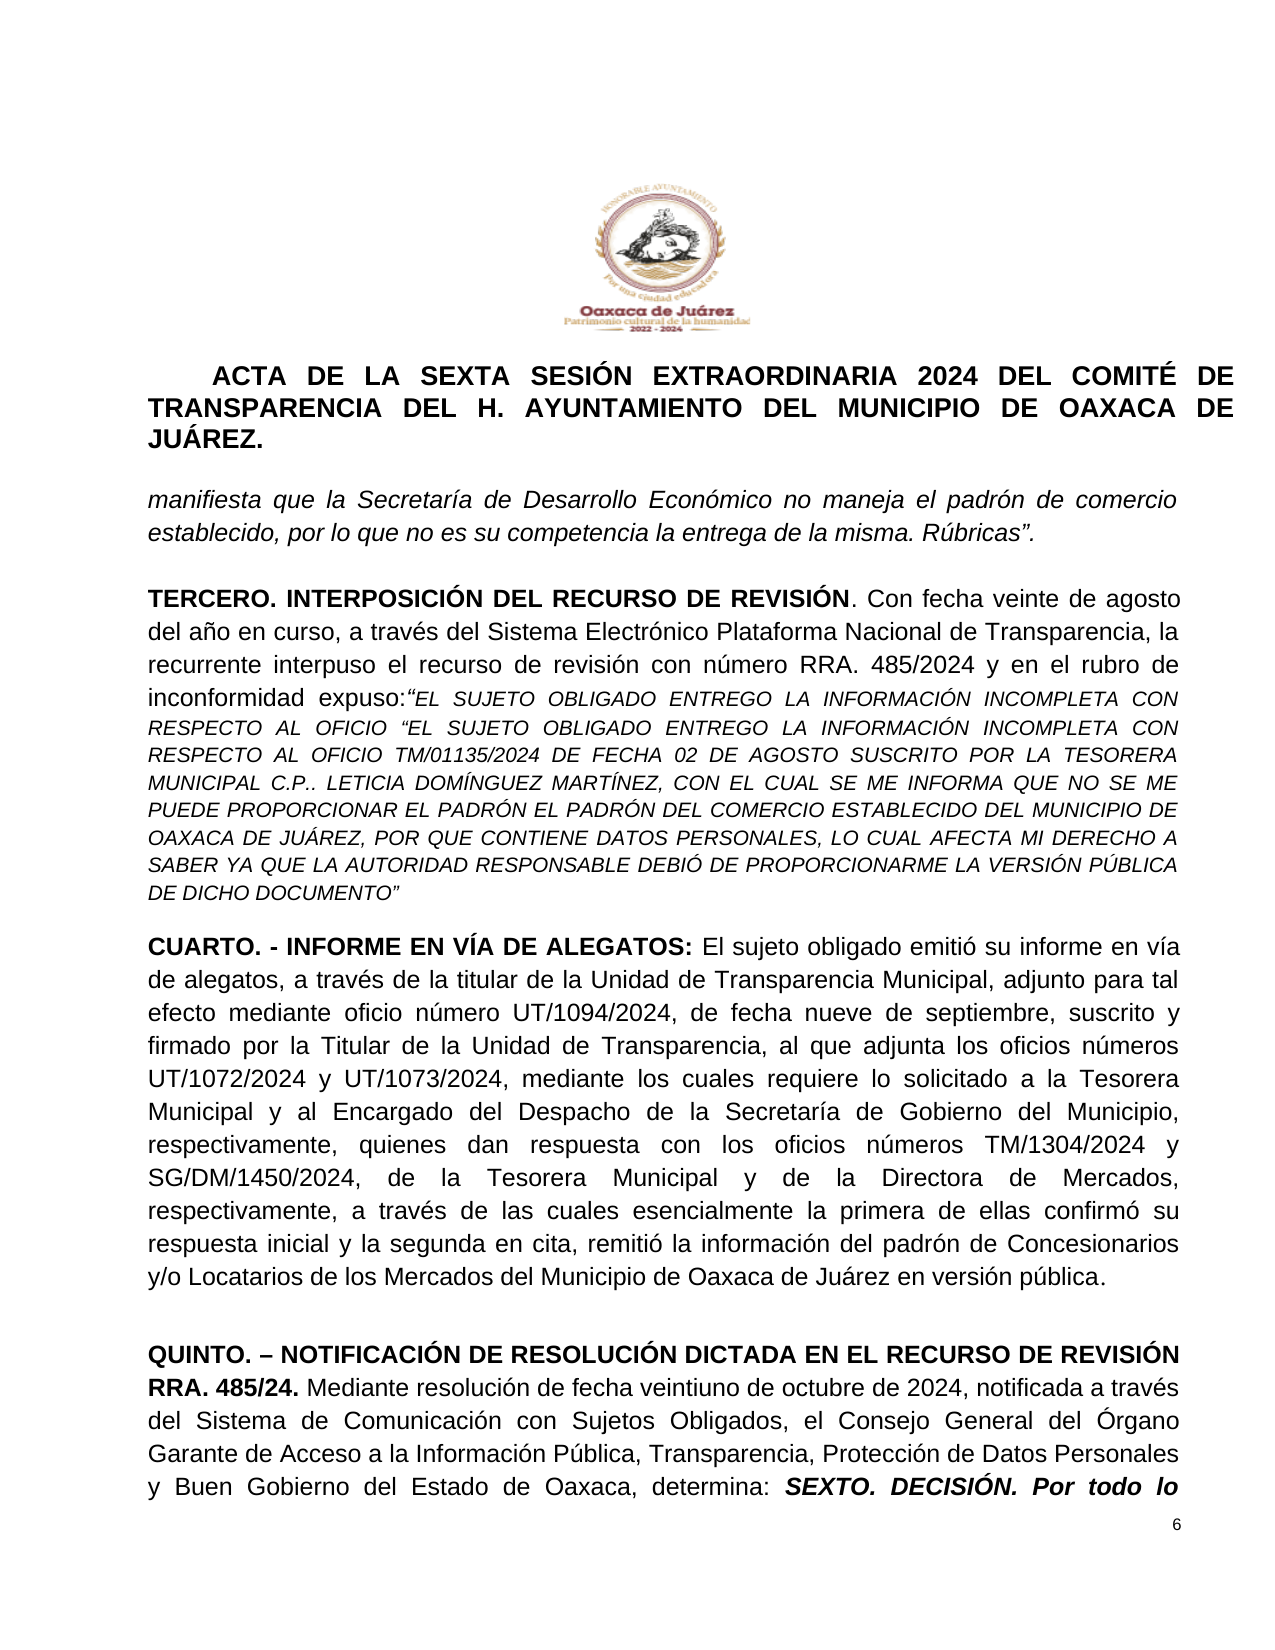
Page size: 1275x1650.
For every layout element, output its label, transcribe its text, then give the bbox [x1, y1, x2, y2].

text TERCERO. INTERPOSICIÓN DEL RECURSO DE REVISIÓN. Con fecha veinte de agosto del año en curso, a través del Sistema Electrónico Plataforma Nacional de Transparencia, la recurrente interpuso el recurso de revisión con número RRA. 485/2024 y en el rubro de inconformidad expuso:“EL SUJETO OBLIGADO ENTREGO LA INFORMACIÓN INCOMPLETA CON RESPECTO AL OFICIO “EL SUJETO OBLIGADO ENTREGO LA INFORMACIÓN INCOMPLETA CON RESPECTO AL OFICIO TM/01135/2024 DE FECHA 02 DE AGOSTO SUSCRITO POR LA TESORERA MUNICIPAL C.P.. LETICIA DOMÍNGUEZ MARTÍNEZ, CON EL CUAL SE ME INFORMA QUE NO SE ME PUEDE PROPORCIONAR EL PADRÓN EL PADRÓN DEL COMERCIO ESTABLECIDO DEL MUNICIPIO DE OAXACA DE JUÁREZ, POR QUE CONTIENE DATOS PERSONALES, LO CUAL AFECTA MI DERECHO A SABER YA QUE LA AUTORIDAD RESPONSABLE DEBIÓ DE PROPORCIONARME LA VERSIÓN PÚBLICA DE DICHO DOCUMENTO” [148, 584, 1181, 904]
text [148, 1339, 1181, 1500]
text CUARTO. - INFORME EN VÍA DE ALEGATOS: El sujeto obligado emitió su informe en vía de alegatos, a través de la titular de la Unidad de Transparencia Municipal, adjunto para tal efecto mediante oficio número UT/1094/2024, de fecha nueve de septiembre, suscrito y firmado por la Titular de la Unidad de Transparencia, al que adjunta los oficios números UT/1072/2024 y UT/1073/2024, mediante los cuales requiere lo solicitado a la Tesorera Municipal y al Encargado del Despacho de la Secretaría de Gobierno del Municipio, respectivamente, quienes dan respuesta con los oficios números TM/1304/2024 y SG/DM/1450/2024, de la Tesorera Municipal y de la Directora de Mercados, respectivamente, a través de las cuales esencialmente la primera de ellas confirmó su respuesta inicial y la segunda en cita, remitió la información del padrón de Concesionarios y/o Locatarios de los Mercados del Municipio de Oaxaca de Juárez en versión pública. [148, 932, 1181, 1291]
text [148, 485, 1181, 547]
